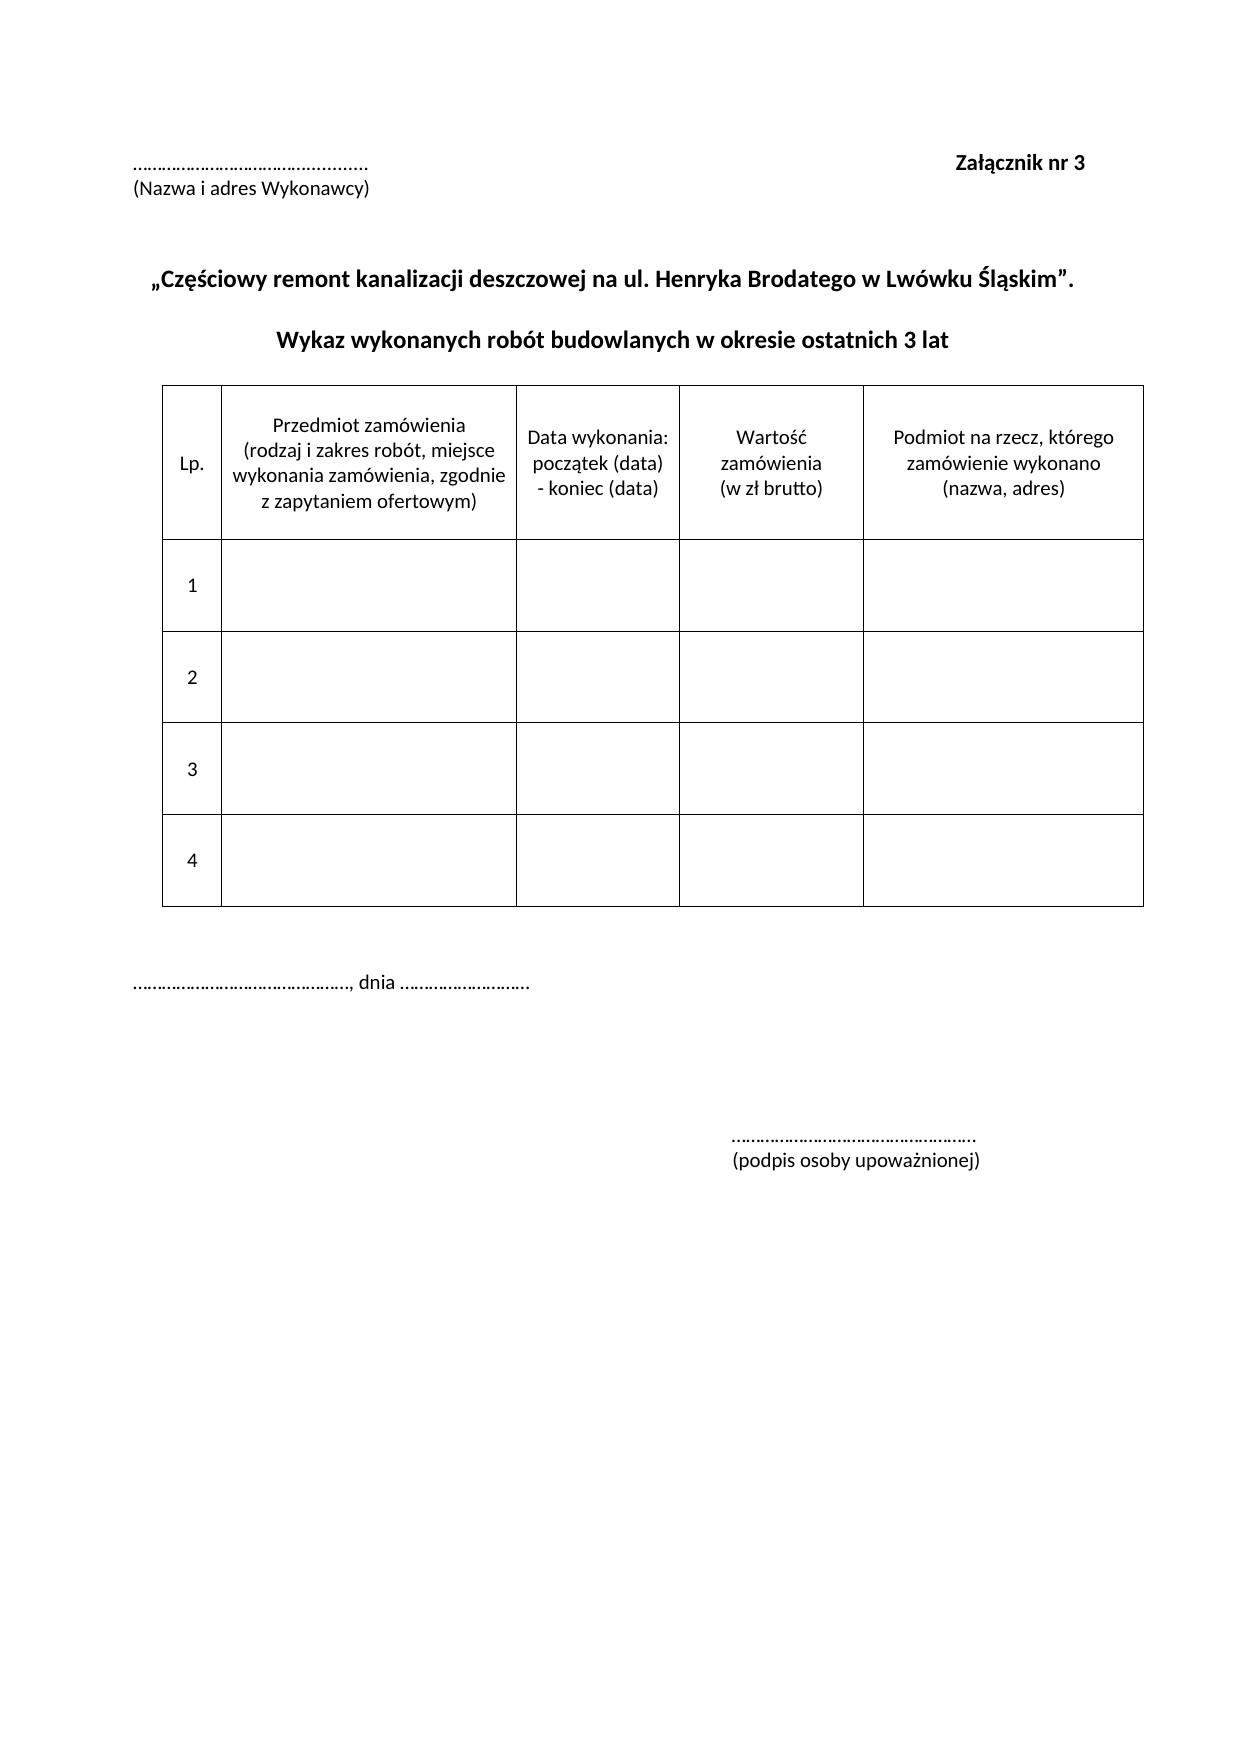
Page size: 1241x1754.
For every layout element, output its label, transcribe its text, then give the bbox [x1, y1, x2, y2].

table_header Wartość zamówienia (w zł brutto) [680, 386, 863, 539]
table_cell [517, 632, 679, 722]
table_cell [222, 540, 516, 631]
table_cell 1 [163, 540, 221, 631]
table_cell [222, 632, 516, 722]
table_cell [517, 540, 679, 631]
table_cell 4 [163, 815, 221, 906]
table_cell [864, 815, 1143, 906]
table_cell 2 [163, 632, 221, 722]
table_cell [680, 815, 863, 906]
table_cell [517, 723, 679, 814]
table_cell [680, 632, 863, 722]
text (podpis osoby upoważnionej) [133, 1147, 1093, 1173]
table_header Podmiot na rzecz, którego zamówienie wykonano (nazwa, adres) [864, 386, 1143, 539]
table_cell [864, 540, 1143, 631]
table_header Data wykonania: początek (data) - koniec (data) [517, 386, 679, 539]
table_cell [680, 540, 863, 631]
text ………………………………............ Załącznik nr 3 [133, 148, 1093, 176]
table_cell [222, 815, 516, 906]
text …………………………………………… [133, 1122, 1093, 1147]
table_header Przedmiot zamówienia (rodzaj i zakres robót, miejsce wykonania zamówienia, zgodnie z zapytaniem ofertowym) [222, 386, 516, 539]
text (Nazwa i adres Wykonawcy) [133, 176, 1093, 201]
table_cell [864, 723, 1143, 814]
table_cell [680, 723, 863, 814]
text „Częściowy remont kanalizacji deszczowej na ul. Henryka Brodatego w Lwówku Śląskim”. [133, 263, 1093, 294]
table_cell [222, 723, 516, 814]
table_cell 3 [163, 723, 221, 814]
text Wykaz wykonanych robót budowlanych w okresie ostatnich 3 lat [133, 324, 1093, 355]
table_header Lp. [163, 386, 221, 539]
text ………………………………………, dnia ……………………… [133, 969, 1093, 995]
table_cell [864, 632, 1143, 722]
table_cell [517, 815, 679, 906]
